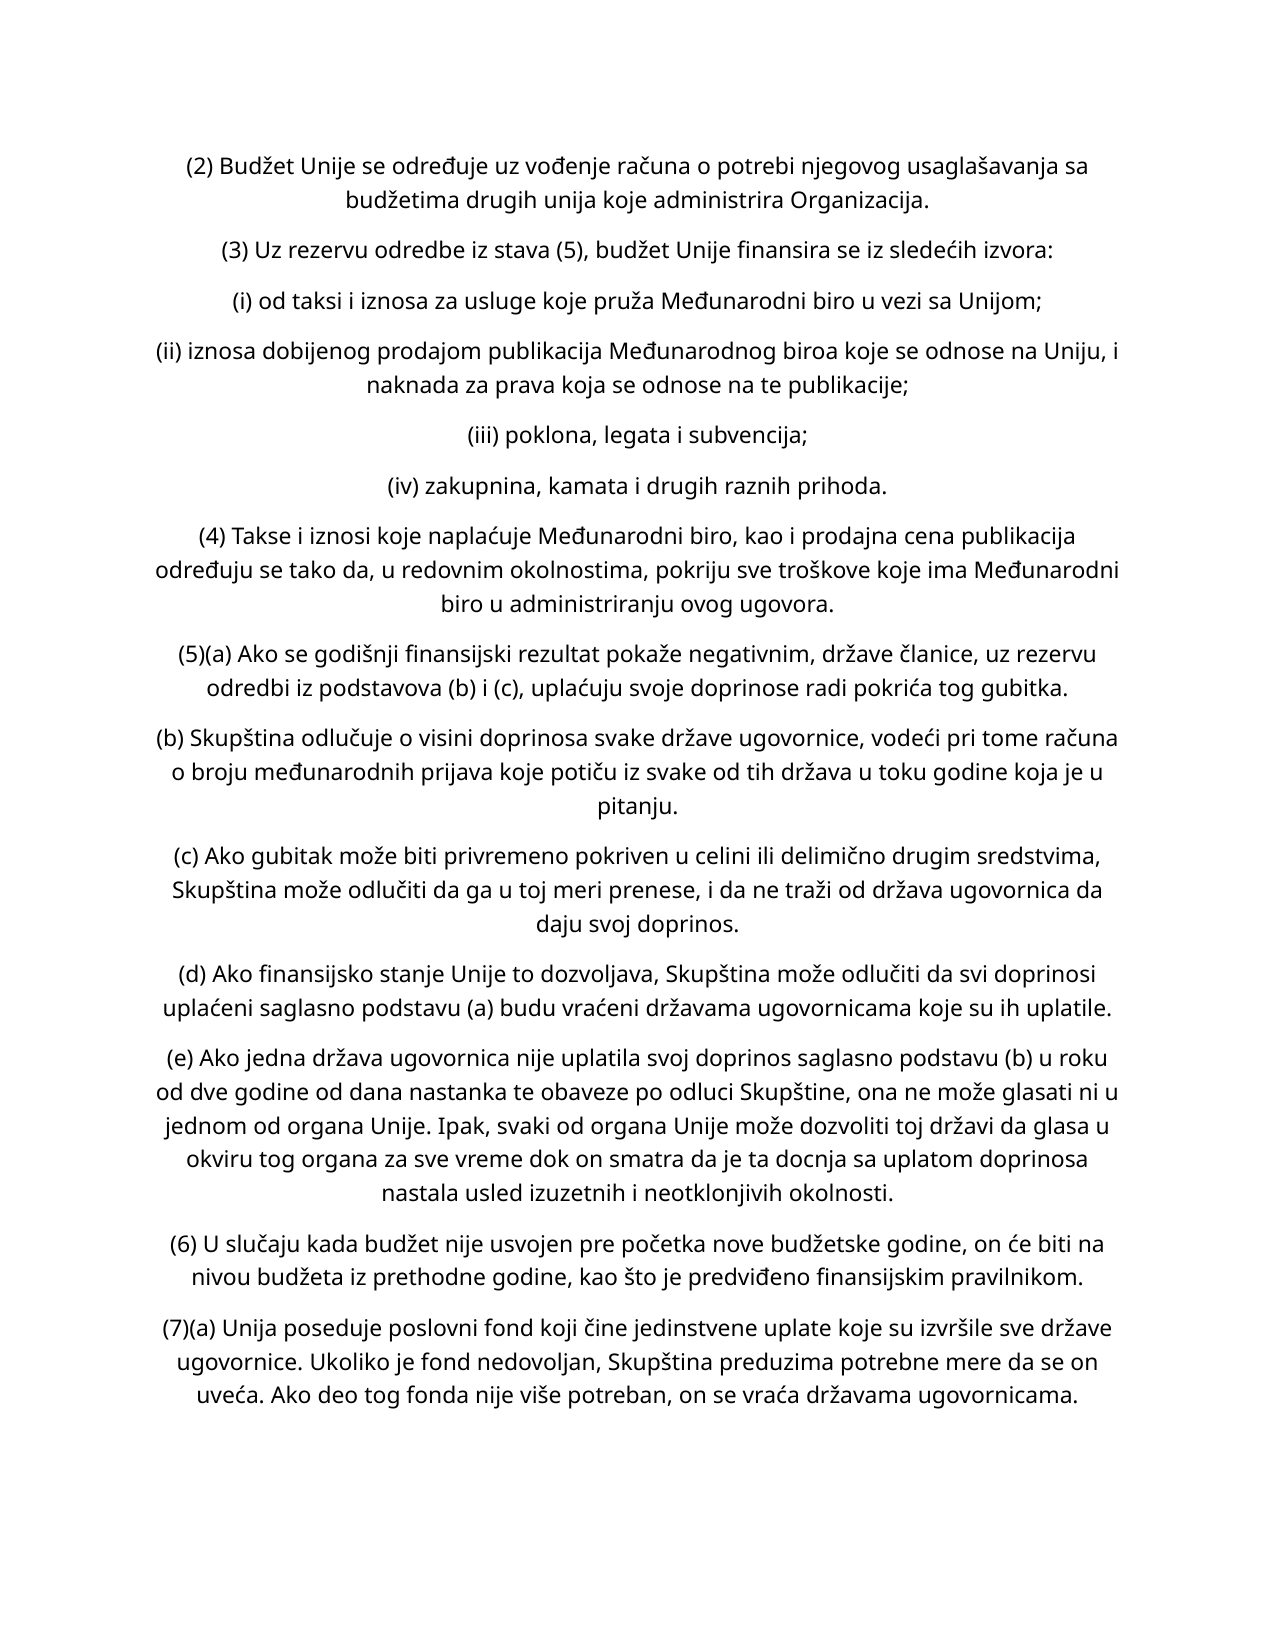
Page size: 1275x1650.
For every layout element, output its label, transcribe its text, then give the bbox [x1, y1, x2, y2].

text (d) Ako finansijsko stanje Unije to dozvoljava, Skupština može odlučiti da svi doprinosi uplaćeni saglasno podstavu (a) budu vraćeni državama ugovornicama koje su ih uplatile. [150, 958, 1125, 1023]
text (3) Uz rezervu odredbe iz stava (5), budžet Unije finansira se iz sledećih izvora: [150, 234, 1125, 265]
text (ii) iznosa dobijenog prodajom publikacija Međunarodnog biroa koje se odnose na Uniju, i naknada za prava koja se odnose na te publikacije; [150, 335, 1125, 400]
text (iv) zakupnina, kamata i drugih raznih prihoda. [150, 469, 1125, 501]
text (c) Ako gubitak može biti privremeno pokriven u celini ili delimično drugim sredstvima, Skupština može odlučiti da ga u toj meri prenese, i da ne traži od država ugovornica da daju svoj doprinos. [150, 840, 1125, 939]
text (4) Takse i iznosi koje naplaćuje Međunarodni biro, kao i prodajna cena publikacija određuju se tako da, u redovnim okolnostima, pokriju sve troškove koje ima Međunarodni biro u administriranju ovog ugovora. [150, 520, 1125, 619]
text (e) Ako jedna država ugovornica nije uplatila svoj doprinos saglasno podstavu (b) u roku od dve godine od dana nastanka te obaveze po odluci Skupštine, ona ne može glasati ni u jednom od organa Unije. Ipak, svaki od organa Unije može dozvoliti toj državi da glasa u okviru tog organa za sve vreme dok on smatra da je ta docnja sa uplatom doprinosa nastala usled izuzetnih i neotklonjivih okolnosti. [150, 1042, 1125, 1208]
text (b) Skupština odlučuje o visini doprinosa svake države ugovornice, vodeći pri tome računa o broju međunarodnih prijava koje potiču iz svake od tih država u toku godine koja je u pitanju. [150, 722, 1125, 821]
text (iii) poklona, legata i subvencija; [150, 419, 1125, 450]
text (i) od taksi i iznosa za usluge koje pruža Međunarodni biro u vezi sa Unijom; [150, 284, 1125, 316]
text (5)(a) Ako se godišnji finansijski rezultat pokaže negativnim, države članice, uz rezervu odredbi iz podstavova (b) i (c), uplaćuju svoje doprinose radi pokrića tog gubitka. [150, 638, 1125, 703]
text (7)(a) Unija poseduje poslovni fond koji čine jedinstvene uplate koje su izvršile sve države ugovornice. Ukoliko je fond nedovoljan, Skupština preduzima potrebne mere da se on uveća. Ako deo tog fonda nije više potreban, on se vraća državama ugovornicama. [150, 1312, 1125, 1410]
text (2) Budžet Unije se određuje uz vođenje računa o potrebi njegovog usaglašavanja sa budžetima drugih unija koje administrira Organizacija. [150, 150, 1125, 215]
text (6) U slučaju kada budžet nije usvojen pre početka nove budžetske godine, on će biti na nivou budžeta iz prethodne godine, kao što je predviđeno finansijskim pravilnikom. [150, 1227, 1125, 1292]
